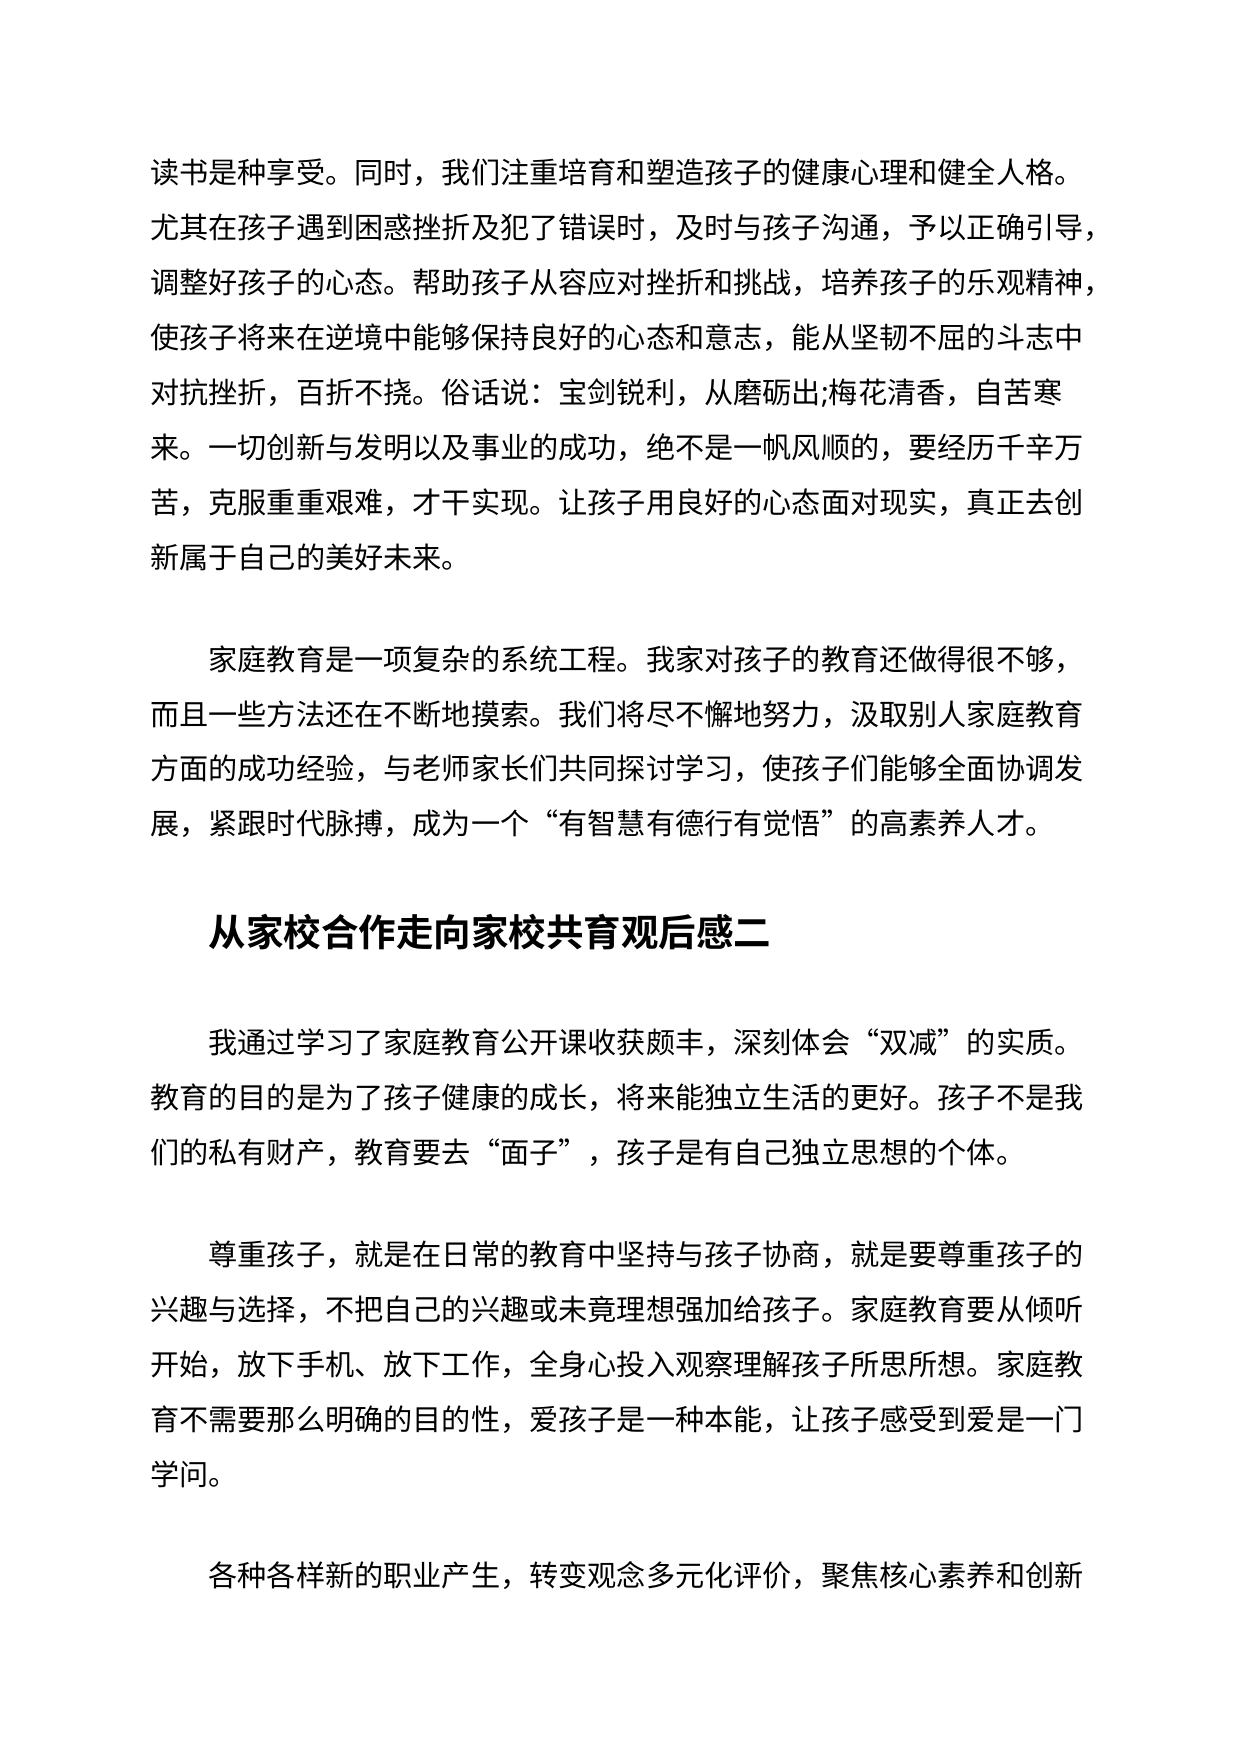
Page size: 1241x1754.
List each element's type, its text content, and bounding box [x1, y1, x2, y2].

text 尊重孩子，就是在日常的教育中坚持与孩子协商，就是要尊重孩子的兴趣与选择，不把自己的兴趣或未竟理想强加给孩子。家庭教育要从倾听开始，放下手机、放下工作，全身心投入观察理解孩子所思所想。家庭教育不需要那么明确的目的性，爱孩子是一种本能，让孩子感受到爱是一门学问。 [150, 1232, 1090, 1493]
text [150, 150, 1090, 577]
text 家庭教育是一项复杂的系统工程。我家对孩子的教育还做得很不够，而且一些方法还在不断地摸索。我们将尽不懈地努力，汲取别人家庭教育方面的成功经验，与老师家长们共同探讨学习，使孩子们能够全面协调发展，紧跟时代脉搏，成为一个“有智慧有德行有觉悟”的高素养人才。 [150, 636, 1090, 843]
text 我通过学习了家庭教育公开课收获颇丰，深刻体会“双减”的实质。教育的目的是为了孩子健康的成长，将来能独立生活的更好。孩子不是我们的私有财产，教育要去“面子”，孩子是有自己独立思想的个体。 [150, 1020, 1090, 1172]
text 从家校合作走向家校共育观后感二 [150, 903, 1090, 957]
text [150, 1553, 1090, 1595]
